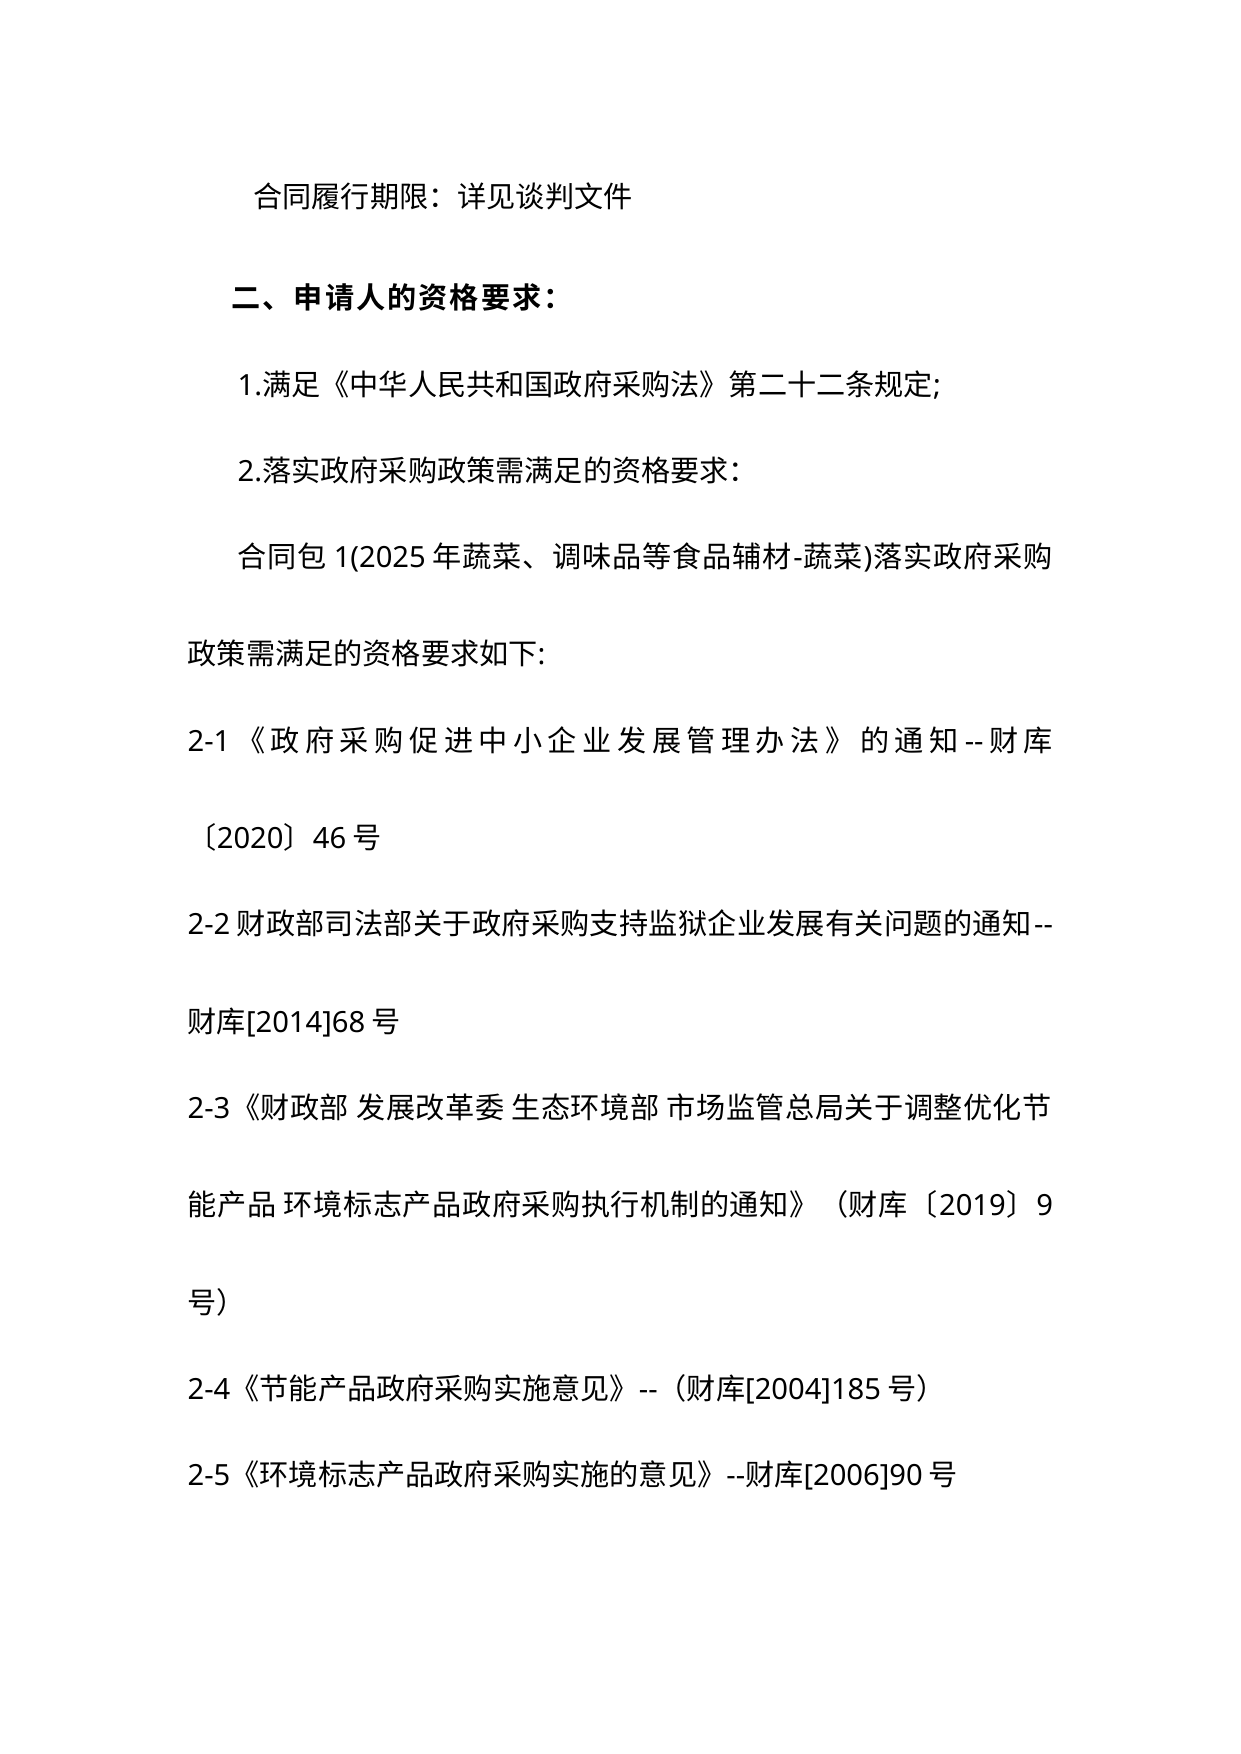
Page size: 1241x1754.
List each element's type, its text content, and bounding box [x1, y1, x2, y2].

text 2-3《财政部 发展改革委 生态环境部 市场监管总局关于调整优化节能产品 环境标志产品政府采购执行机制的通知》（财库〔2019〕9号） [187, 1073, 1053, 1333]
text 2-4《节能产品政府采购实施意见》--（财库[2004]185号） [187, 1354, 1053, 1419]
text 2.落实政府采购政策需满足的资格要求： [187, 436, 1053, 501]
text 2-5《环境标志产品政府采购实施的意见》--财库[2006]90号 [187, 1440, 1053, 1505]
text 2-2财政部司法部关于政府采购支持监狱企业发展有关问题的通知--财库[2014]68号 [187, 889, 1053, 1052]
text 合同履行期限：详见谈判文件 [187, 162, 1053, 227]
text 合同包1(2025年蔬菜、调味品等食品辅材-蔬菜)落实政府采购政策需满足的资格要求如下: [187, 522, 1053, 685]
subtitle 二、申请人的资格要求： [187, 264, 1053, 329]
text 2-1《政府采购促进中小企业发展管理办法》的通知--财库〔2020〕46号 [187, 706, 1053, 868]
text 1.满足《中华人民共和国政府采购法》第二十二条规定; [187, 350, 1053, 415]
